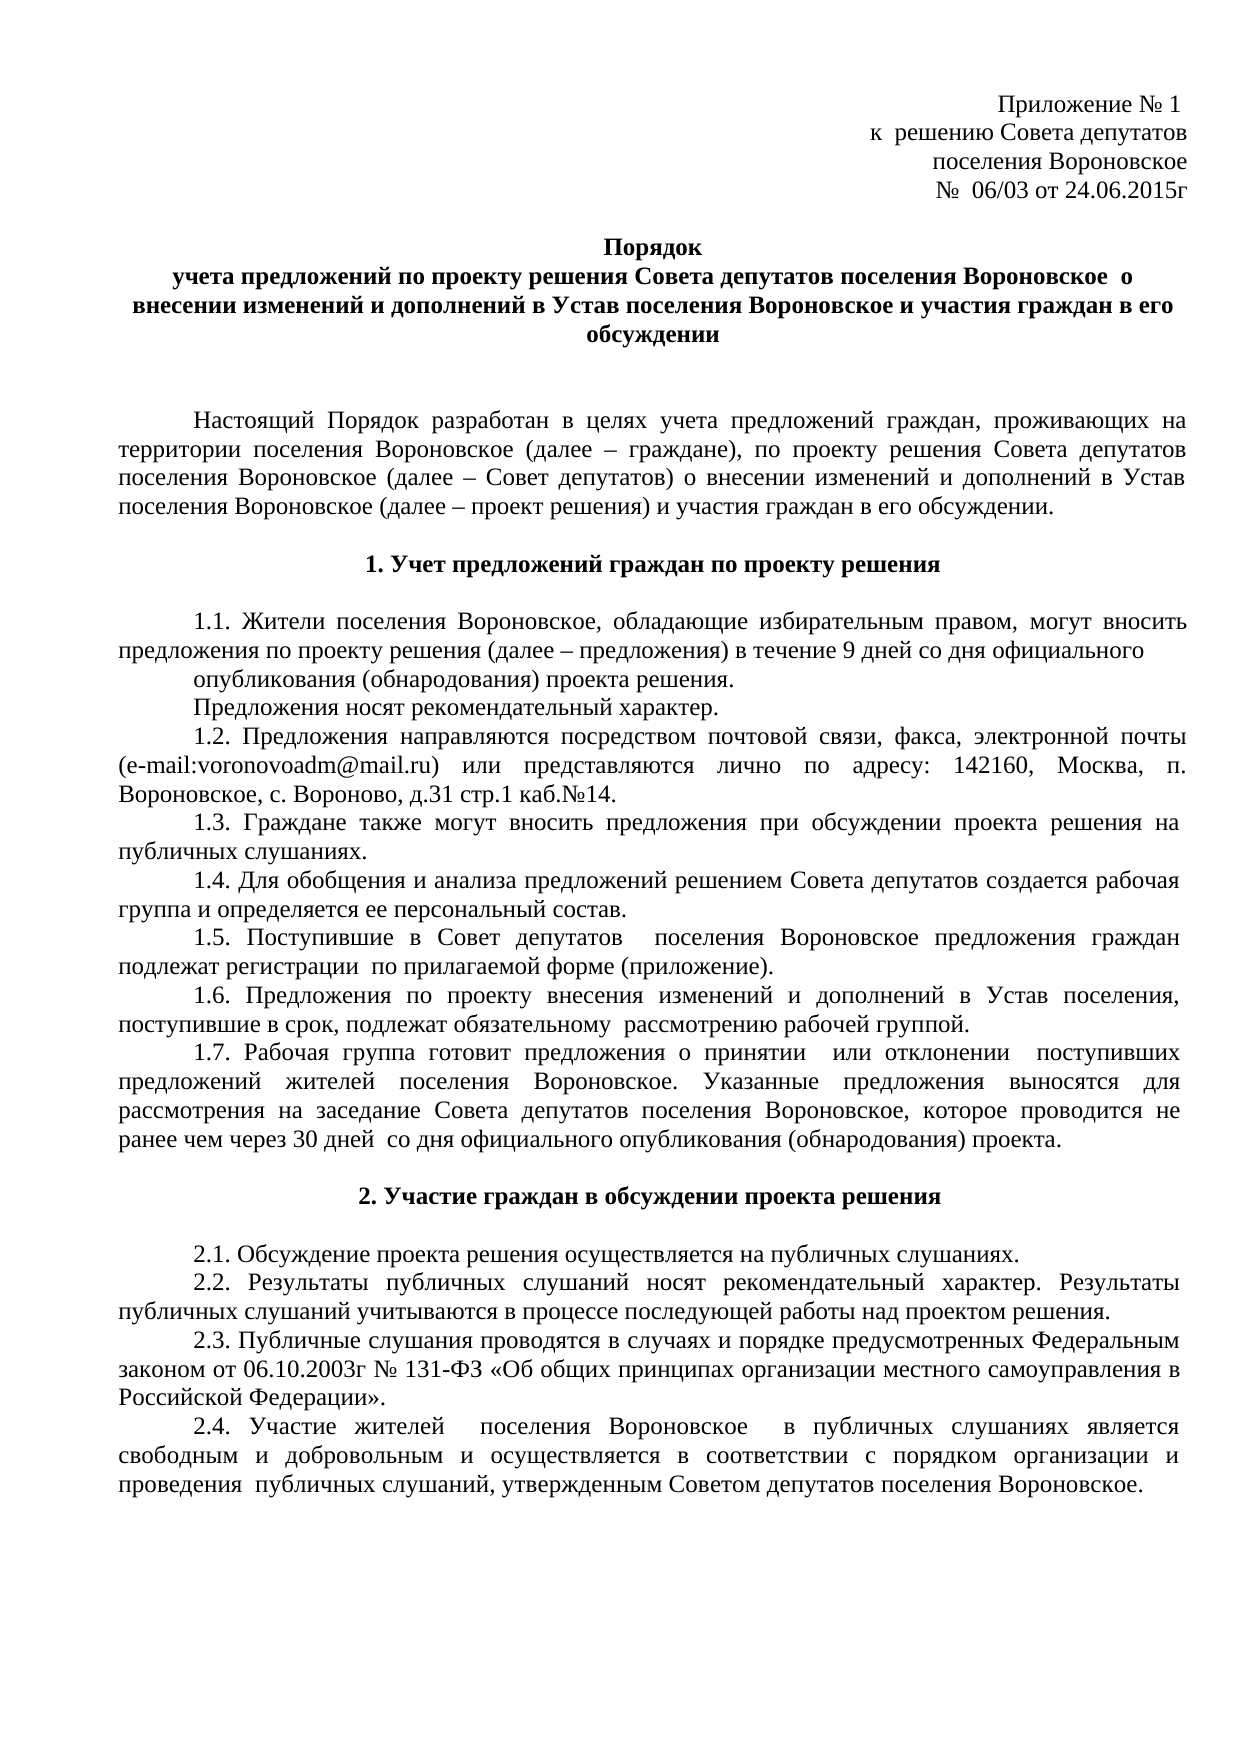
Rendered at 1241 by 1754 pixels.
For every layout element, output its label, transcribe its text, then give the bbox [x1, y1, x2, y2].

text 1.4. Для обобщения и анализа предложений решением Совета депутатов создается рабочая группа и определяется ее персональный состав. [118, 865, 1181, 922]
text 1. Учет предложений граждан по проекту решения [118, 549, 1187, 577]
text Предложения носят рекомендательный характер. [118, 692, 1187, 721]
text 2. Участие граждан в обсуждении проекта решения [118, 1181, 1181, 1210]
text 1.6. Предложения по проекту внесения изменений и дополнений в Устав поселения, поступившие в срок, подлежат обязательному рассмотрению рабочей группой. [118, 980, 1181, 1037]
text Приложение № 1 [118, 89, 1181, 117]
title к решению Совета депутатов [624, 117, 1187, 146]
text 1.7. Рабочая группа готовит предложения о принятии или отклонении поступивших предложений жителей поселения Вороновское. Указанные предложения выносятся для рассмотрения на заседание Совета депутатов поселения Вороновское, которое проводится не ранее чем через 30 дней со дня официального опубликования (обнародования) проекта. [118, 1037, 1181, 1152]
text 2.4. Участие жителей поселения Вороновское в публичных слушаниях является свободным и добровольным и осуществляется в соответствии с порядком организации и проведения публичных слушаний, утвержденным Советом депутатов поселения Вороновское. [118, 1411, 1181, 1497]
text учета предложений по проекту решения Совета депутатов поселения Вороновское о внесении изменений и дополнений в Устав поселения Вороновское и участия граждан в его обсуждении [118, 261, 1187, 347]
text 1.5. Поступившие в Совет депутатов поселения Вороновское предложения граждан подлежат регистрации по прилагаемой форме (приложение). [118, 922, 1181, 980]
text 2.3. Публичные слушания проводятся в случаях и порядке предусмотренных Федеральным законом от 06.10.2003г № 131-ФЗ «Об общих принципах организации местного самоуправления в Российской Федерации». [118, 1325, 1181, 1411]
text 1.1. Жители поселения Вороновское, обладающие избирательным правом, могут вносить предложения по проекту решения (далее – предложения) в течение 9 дней со дня официального [118, 606, 1187, 664]
text опубликования (обнародования) проекта решения. [118, 664, 1187, 692]
text Настоящий Порядок разработан в целях учета предложений граждан, проживающих на территории поселения Вороновское (далее – граждане), по проекту решения Совета депутатов поселения Вороновское (далее – Совет депутатов) о внесении изменений и дополнений в Устав поселения Вороновское (далее – проект решения) и участия граждан в его обсуждении. [118, 405, 1187, 520]
text 2.1. Обсуждение проекта решения осуществляется на публичных слушаниях. [118, 1239, 1181, 1267]
text 1.3. Граждане также могут вносить предложения при обсуждении проекта решения на публичных слушаниях. [118, 807, 1181, 865]
text Порядок [118, 232, 1187, 261]
text 2.2. Результаты публичных слушаний носят рекомендательный характер. Результаты публичных слушаний учитываются в процессе последующей работы над проектом решения. [118, 1267, 1181, 1325]
title поселения Вороновское [624, 146, 1187, 175]
text 1.2. Предложения направляются посредством почтовой связи, факса, электронной почты (e-mail:voronovoadm@mail.ru) или представляются лично по адресу: 142160, Москва, п. Вороновское, с. Вороново, д.31 стр.1 каб.№14. [118, 721, 1187, 807]
text № 06/03 от 24.06.2015г [118, 175, 1187, 204]
